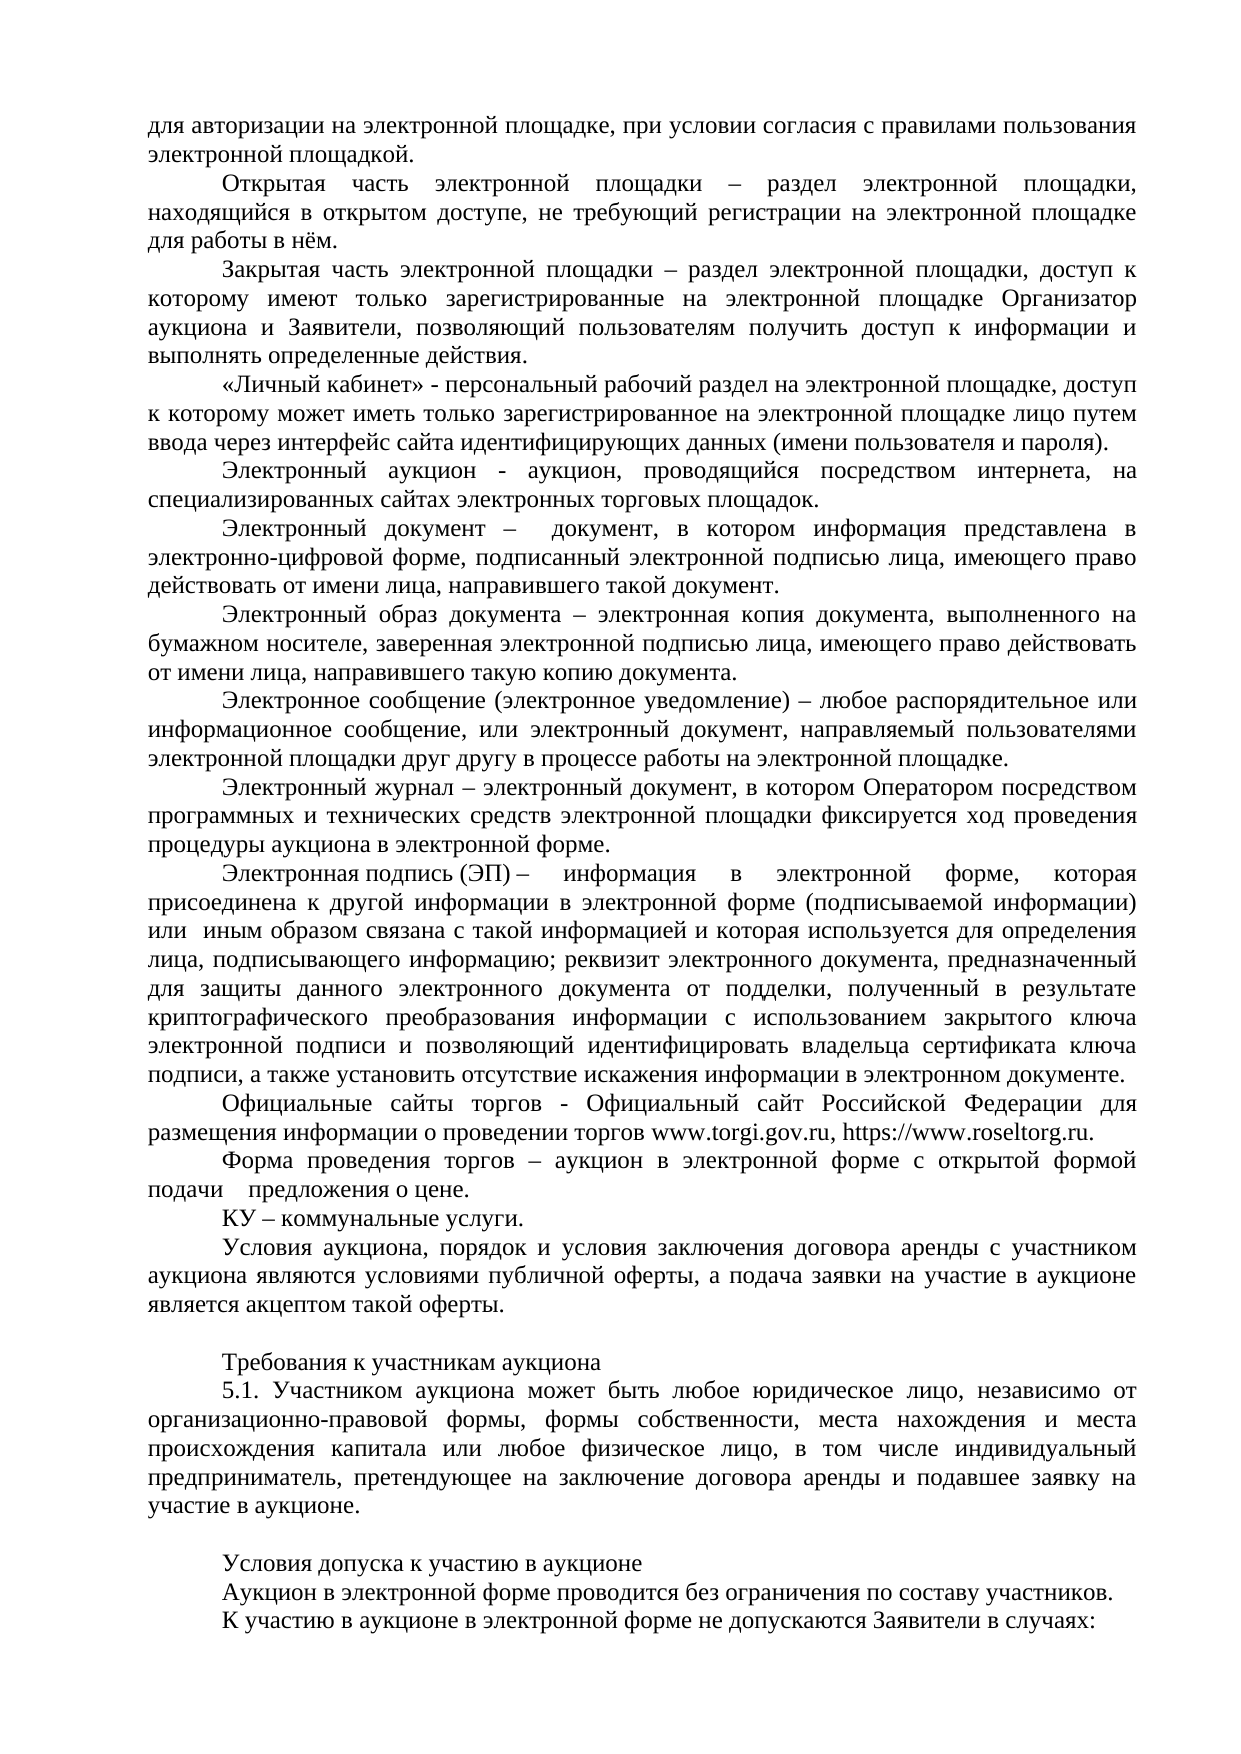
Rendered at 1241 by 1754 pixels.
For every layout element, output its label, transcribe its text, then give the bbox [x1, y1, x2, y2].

text Аукцион в электронной форме проводится без ограничения по составу участников. [148, 1577, 1138, 1605]
text Закрытая часть электронной площадки – раздел электронной площадки, доступ к которому имеют только зарегистрированные на электронной площадке Организатор аукциона и Заявители, позволяющий пользователям получить доступ к информации и выполнять определенные действия. [148, 254, 1138, 369]
text Электронный аукцион - аукцион, проводящийся посредством интернета, на специализированных сайтах электронных торговых площадок. [148, 455, 1138, 513]
text Открытая часть электронной площадки – раздел электронной площадки, находящийся в открытом доступе, не требующий регистрации на электронной площадке для работы в нём. [148, 168, 1138, 254]
text КУ – коммунальные услуги. [148, 1203, 1138, 1232]
text К участию в аукционе в электронной форме не допускаются Заявители в случаях: [148, 1605, 1138, 1634]
text Условия допуска к участию в аукционе [148, 1548, 1138, 1577]
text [148, 110, 1138, 168]
text Электронный документ – документ, в котором информация представлена в электронно-цифровой форме, подписанный электронной подписью лица, имеющего право действовать от имени лица, направившего такой документ. [148, 513, 1138, 599]
text Электронная подпись (ЭП) – информация в электронной форме, которая присоединена к другой информации в электронной форме (подписываемой информации) или иным образом связана с такой информацией и которая используется для определения лица, подписывающего информацию; реквизит электронного документа, предназначенный для защиты данного электронного документа от подделки, полученный в результате криптографического преобразования информации с использованием закрытого ключа электронной подписи и позволяющий идентифицировать владельца сертификата ключа подписи, а также установить отсутствие искажения информации в электронном документе. [148, 858, 1138, 1088]
text Электронное сообщение (электронное уведомление) – любое распорядительное или информационное сообщение, или электронный документ, направляемый пользователями электронной площадки друг другу в процессе работы на электронной площадке. [148, 685, 1138, 772]
text Официальные сайты торгов - Официальный сайт Российской Федерации для размещения информации о проведении торгов www.torgi.gov.ru, https://www.roseltorg.ru. [148, 1088, 1138, 1145]
text «Личный кабинет» - персональный рабочий раздел на электронной площадке, доступ к которому может иметь только зарегистрированное на электронной площадке лицо путем ввода через интерфейс сайта идентифицирующих данных (имени пользователя и пароля). [148, 369, 1138, 455]
text Условия аукциона, порядок и условия заключения договора аренды с участником аукциона являются условиями публичной оферты, а подача заявки на участие в аукционе является акцептом такой оферты. [148, 1232, 1138, 1318]
text Требования к участникам аукциона [148, 1347, 1138, 1375]
text 5.1. Участником аукциона может быть любое юридическое лицо, независимо от организационно-правовой формы, формы собственности, места нахождения и места происхождения капитала или любое физическое лицо, в том числе индивидуальный предприниматель, претендующее на заключение договора аренды и подавшее заявку на участие в аукционе. [148, 1375, 1138, 1519]
text Форма проведения торгов – аукцион в электронной форме с открытой формой подачи предложения о цене. [148, 1145, 1138, 1203]
text Электронный журнал – электронный документ, в котором Оператором посредством программных и технических средств электронной площадки фиксируется ход проведения процедуры аукциона в электронной форме. [148, 772, 1138, 858]
text Электронный образ документа – электронная копия документа, выполненного на бумажном носителе, заверенная электронной подписью лица, имеющего право действовать от имени лица, направившего такую копию документа. [148, 599, 1138, 685]
